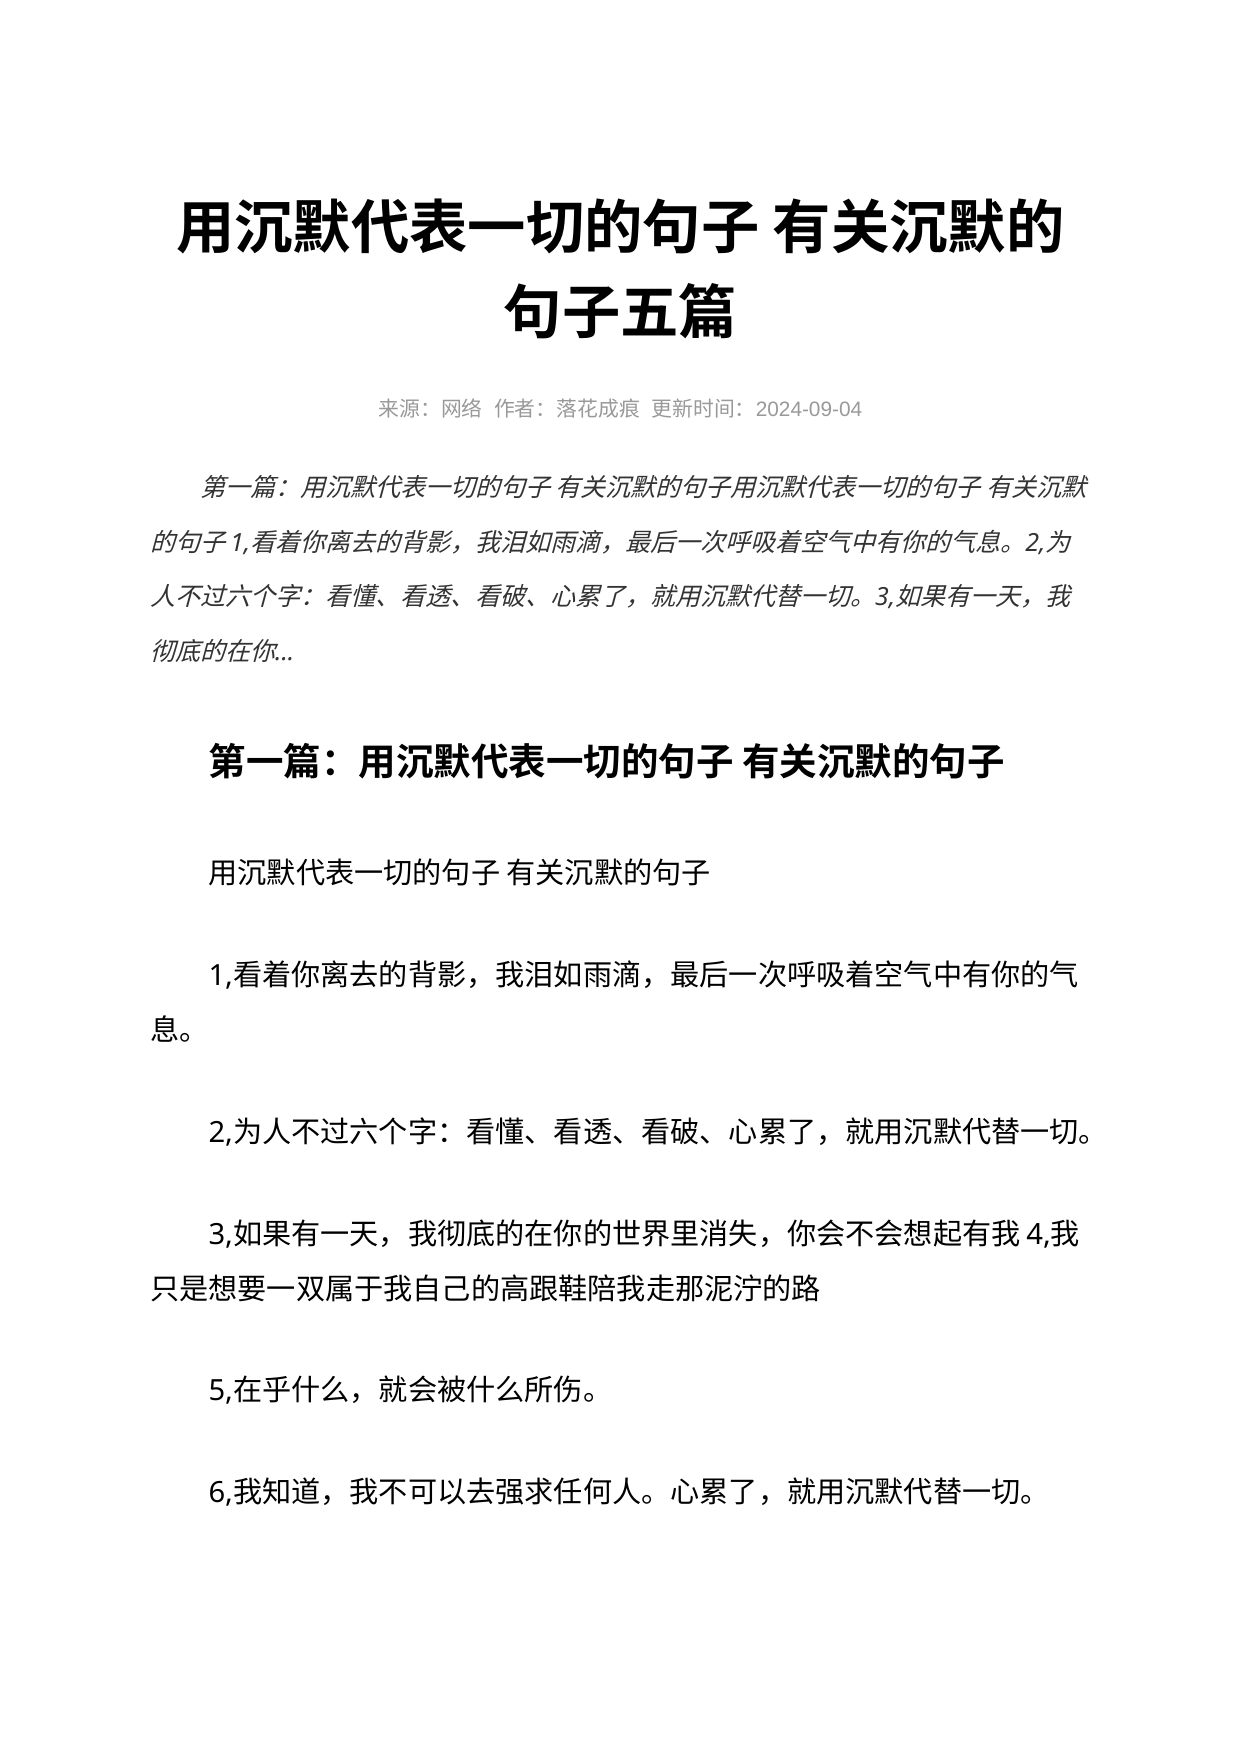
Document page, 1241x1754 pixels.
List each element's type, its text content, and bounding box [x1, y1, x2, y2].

text 来源：网络 作者：落花成痕 更新时间：2024-09-04 [150, 397, 1090, 421]
text 第一篇：用沉默代表一切的句子 有关沉默的句子 [150, 732, 1090, 787]
text 3,如果有一天，我彻底的在你的世界里消失，你会不会想起有我4,我只是想要一双属于我自己的高跟鞋陪我走那泥泞的路 [150, 1210, 1090, 1307]
text 2,为人不过六个字：看懂、看透、看破、心累了，就用沉默代替一切。 [150, 1108, 1090, 1151]
text 第一篇：用沉默代表一切的句子 有关沉默的句子用沉默代表一切的句子 有关沉默的句子1,看着你离去的背影，我泪如雨滴，最后一次呼吸着空气中有你的气息。2,为人不过六个字：看懂、看透、看破、心累了，就用沉默代替一切。3,如果有一天，我彻底的在你... [150, 468, 1090, 667]
text 1,看着你离去的背影，我泪如雨滴，最后一次呼吸着空气中有你的气息。 [150, 951, 1090, 1049]
text 6,我知道，我不可以去强求任何人。心累了，就用沉默代替一切。 [150, 1469, 1090, 1511]
text 用沉默代表一切的句子 有关沉默的句子 [150, 850, 1090, 892]
subtitle 用沉默代表一切的句子 有关沉默的句子五篇 [150, 181, 1090, 350]
text 5,在乎什么，就会被什么所伤。 [150, 1367, 1090, 1409]
